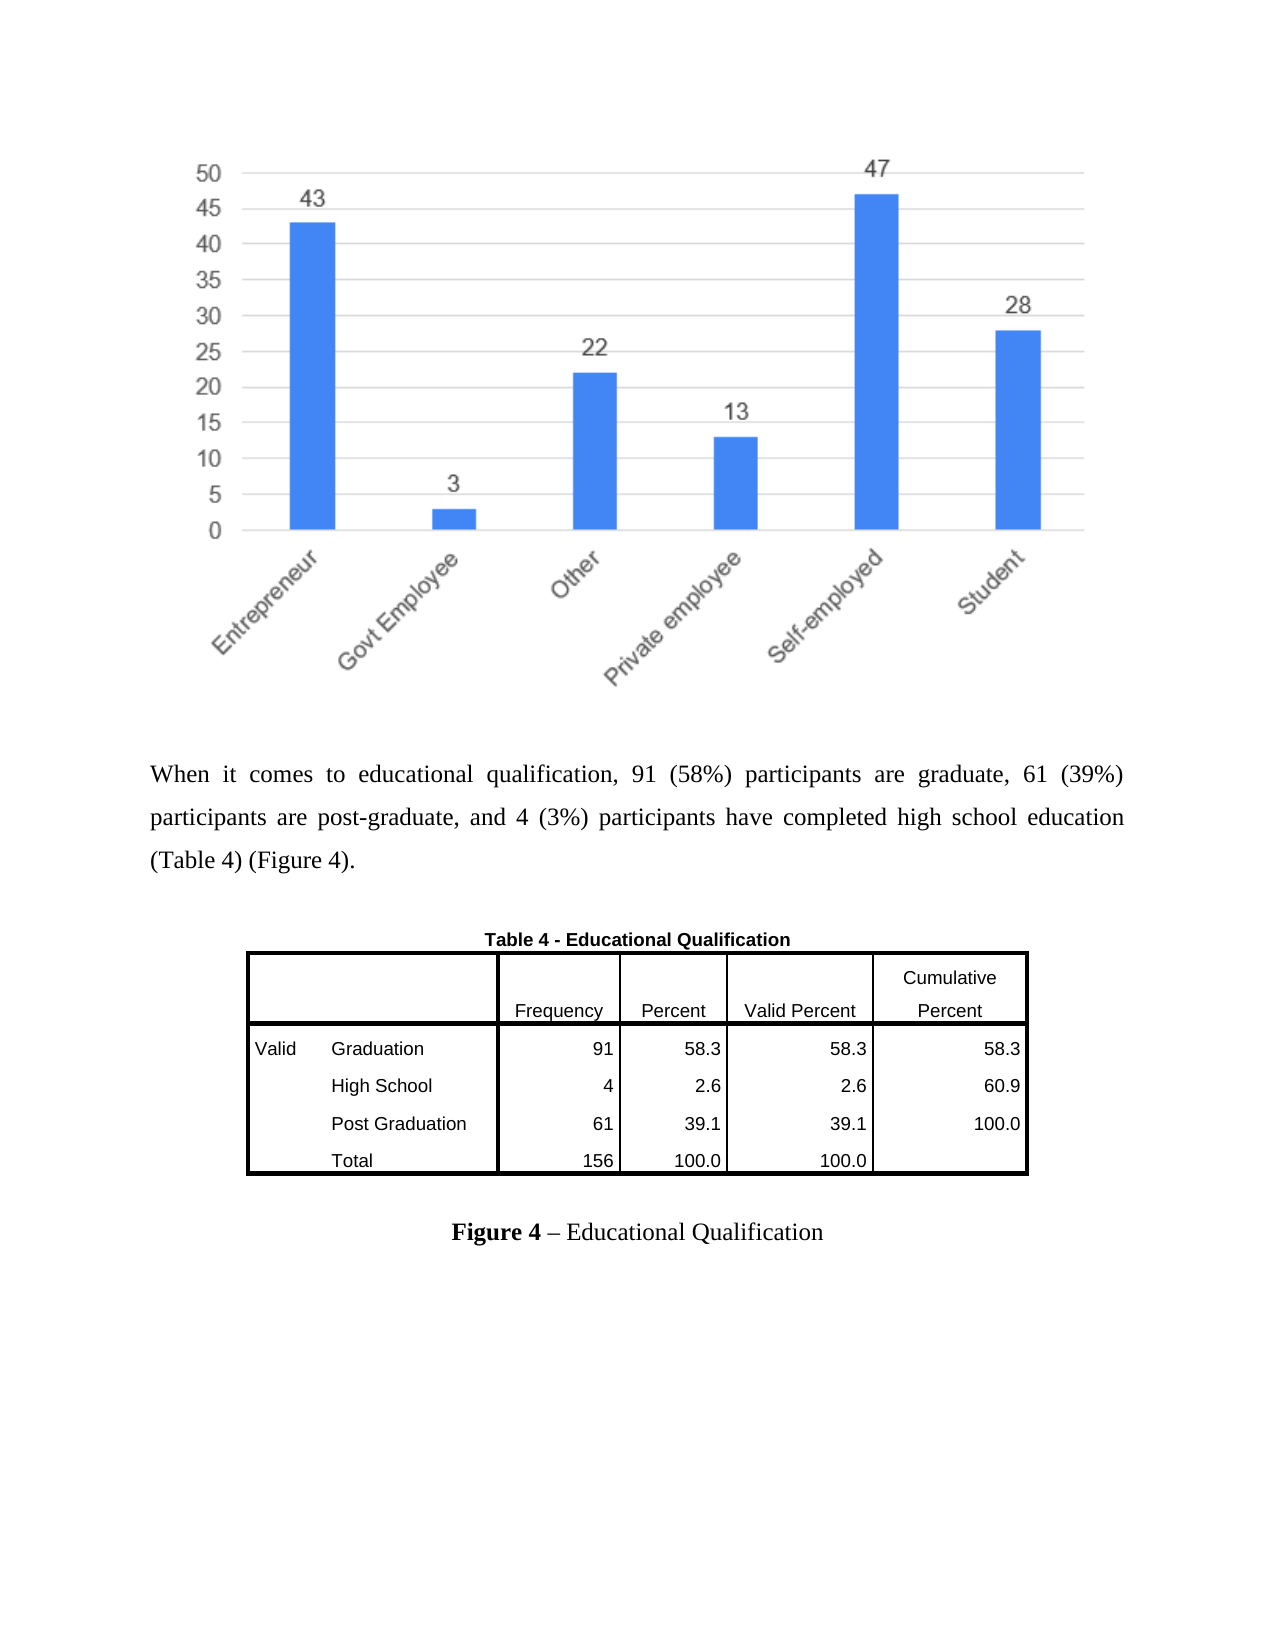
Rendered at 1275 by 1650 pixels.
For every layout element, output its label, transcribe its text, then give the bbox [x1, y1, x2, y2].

text When it comes to educational qualification, 91 (58%) participants are graduate, 61 (39%) participants are post-graduate, and 4 (3%) participants have completed high school education (Table 4) (Figure 4). [150, 759, 1125, 874]
table_cell Cumulative Percent [874, 955, 1025, 1021]
table_cell 58.3 [728, 1026, 872, 1059]
table_cell 39.1 [728, 1096, 872, 1134]
table_cell 156 [500, 1134, 619, 1171]
table_cell 58.3 [874, 1026, 1025, 1059]
table_cell 91 [500, 1026, 619, 1059]
table_cell Graduation [325, 1026, 496, 1059]
table_cell Valid Percent [728, 955, 872, 1021]
table_cell Valid [250, 1026, 325, 1171]
table_cell 100.0 [874, 1096, 1025, 1134]
table_cell Post Graduation [325, 1096, 496, 1134]
table_cell 100.0 [728, 1134, 872, 1171]
picture [190, 150, 1085, 702]
table_cell 100.0 [621, 1134, 726, 1171]
table_cell 2.6 [621, 1059, 726, 1096]
table_cell Total [325, 1134, 496, 1171]
table_cell 39.1 [621, 1096, 726, 1134]
table_cell High School [325, 1059, 496, 1096]
table_cell 2.6 [728, 1059, 872, 1096]
table_cell 4 [500, 1059, 619, 1096]
table_cell [250, 955, 496, 1021]
table_header Table 4 - Educational Qualification [248, 917, 1027, 951]
table_cell 58.3 [621, 1026, 726, 1059]
table_cell 61 [500, 1096, 619, 1134]
table_cell Percent [621, 955, 726, 1021]
table_cell Frequency [500, 955, 619, 1021]
table_cell 60.9 [874, 1059, 1025, 1096]
text Figure 4 – Educational Qualification [150, 1217, 1125, 1246]
table_cell [874, 1134, 1025, 1171]
